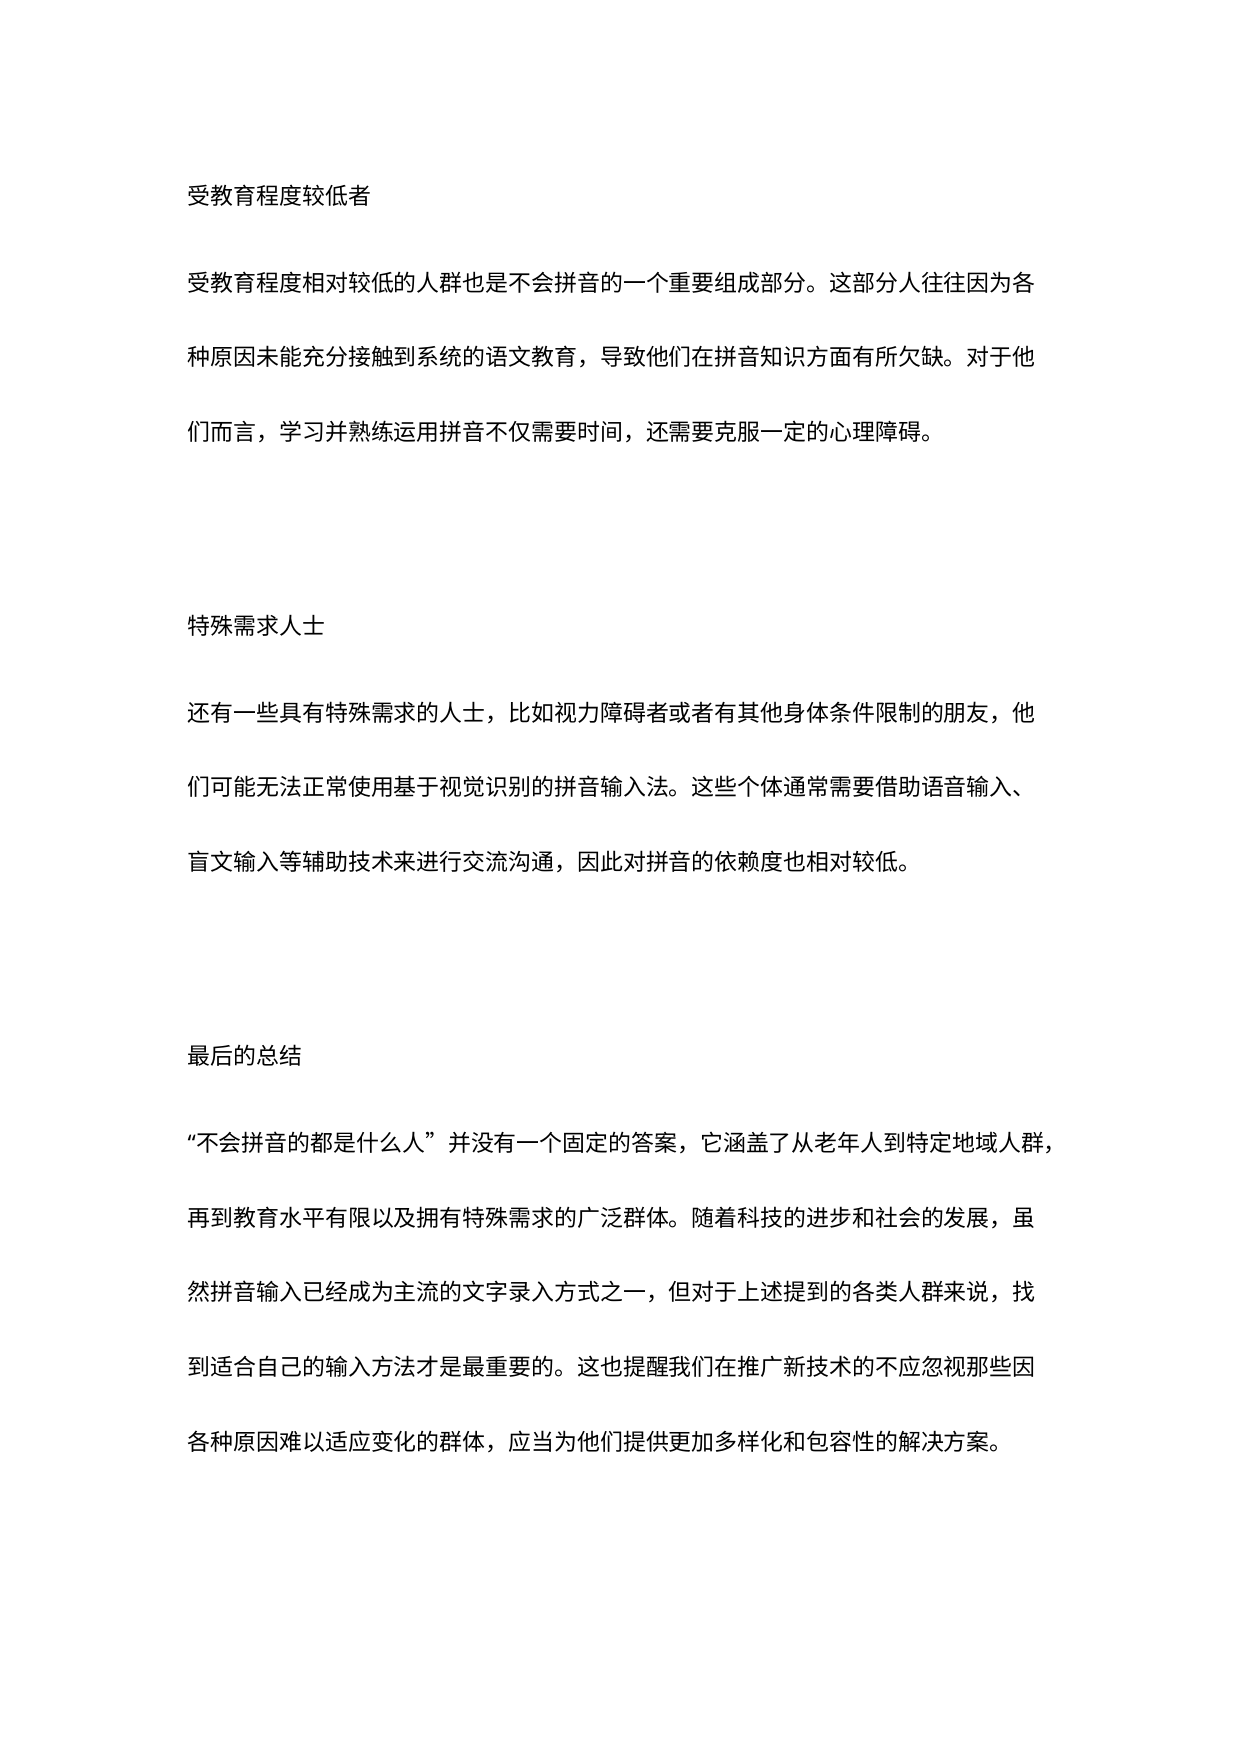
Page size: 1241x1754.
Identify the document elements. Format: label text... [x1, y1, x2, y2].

text “不会拼音的都是什么人”并没有一个固定的答案，它涵盖了从老年人到特定地域人群，再到教育水平有限以及拥有特殊需求的广泛群体。随着科技的进步和社会的发展，虽然拼音输入已经成为主流的文字录入方式之一，但对于上述提到的各类人群来说，找到适合自己的输入方法才是最重要的。这也提醒我们在推广新技术的不应忽视那些因各种原因难以适应变化的群体，应当为他们提供更加多样化和包容性的解决方案。 [187, 1109, 1053, 1473]
text 受教育程度较低者 [187, 162, 1053, 227]
text 特殊需求人士 [187, 592, 1053, 657]
text 受教育程度相对较低的人群也是不会拼音的一个重要组成部分。这部分人往往因为各种原因未能充分接触到系统的语文教育，导致他们在拼音知识方面有所欠缺。对于他们而言，学习并熟练运用拼音不仅需要时间，还需要克服一定的心理障碍。 [187, 248, 1053, 463]
text 最后的总结 [187, 1022, 1053, 1087]
text 还有一些具有特殊需求的人士，比如视力障碍者或者有其他身体条件限制的朋友，他们可能无法正常使用基于视觉识别的拼音输入法。这些个体通常需要借助语音输入、盲文输入等辅助技术来进行交流沟通，因此对拼音的依赖度也相对较低。 [187, 679, 1053, 893]
